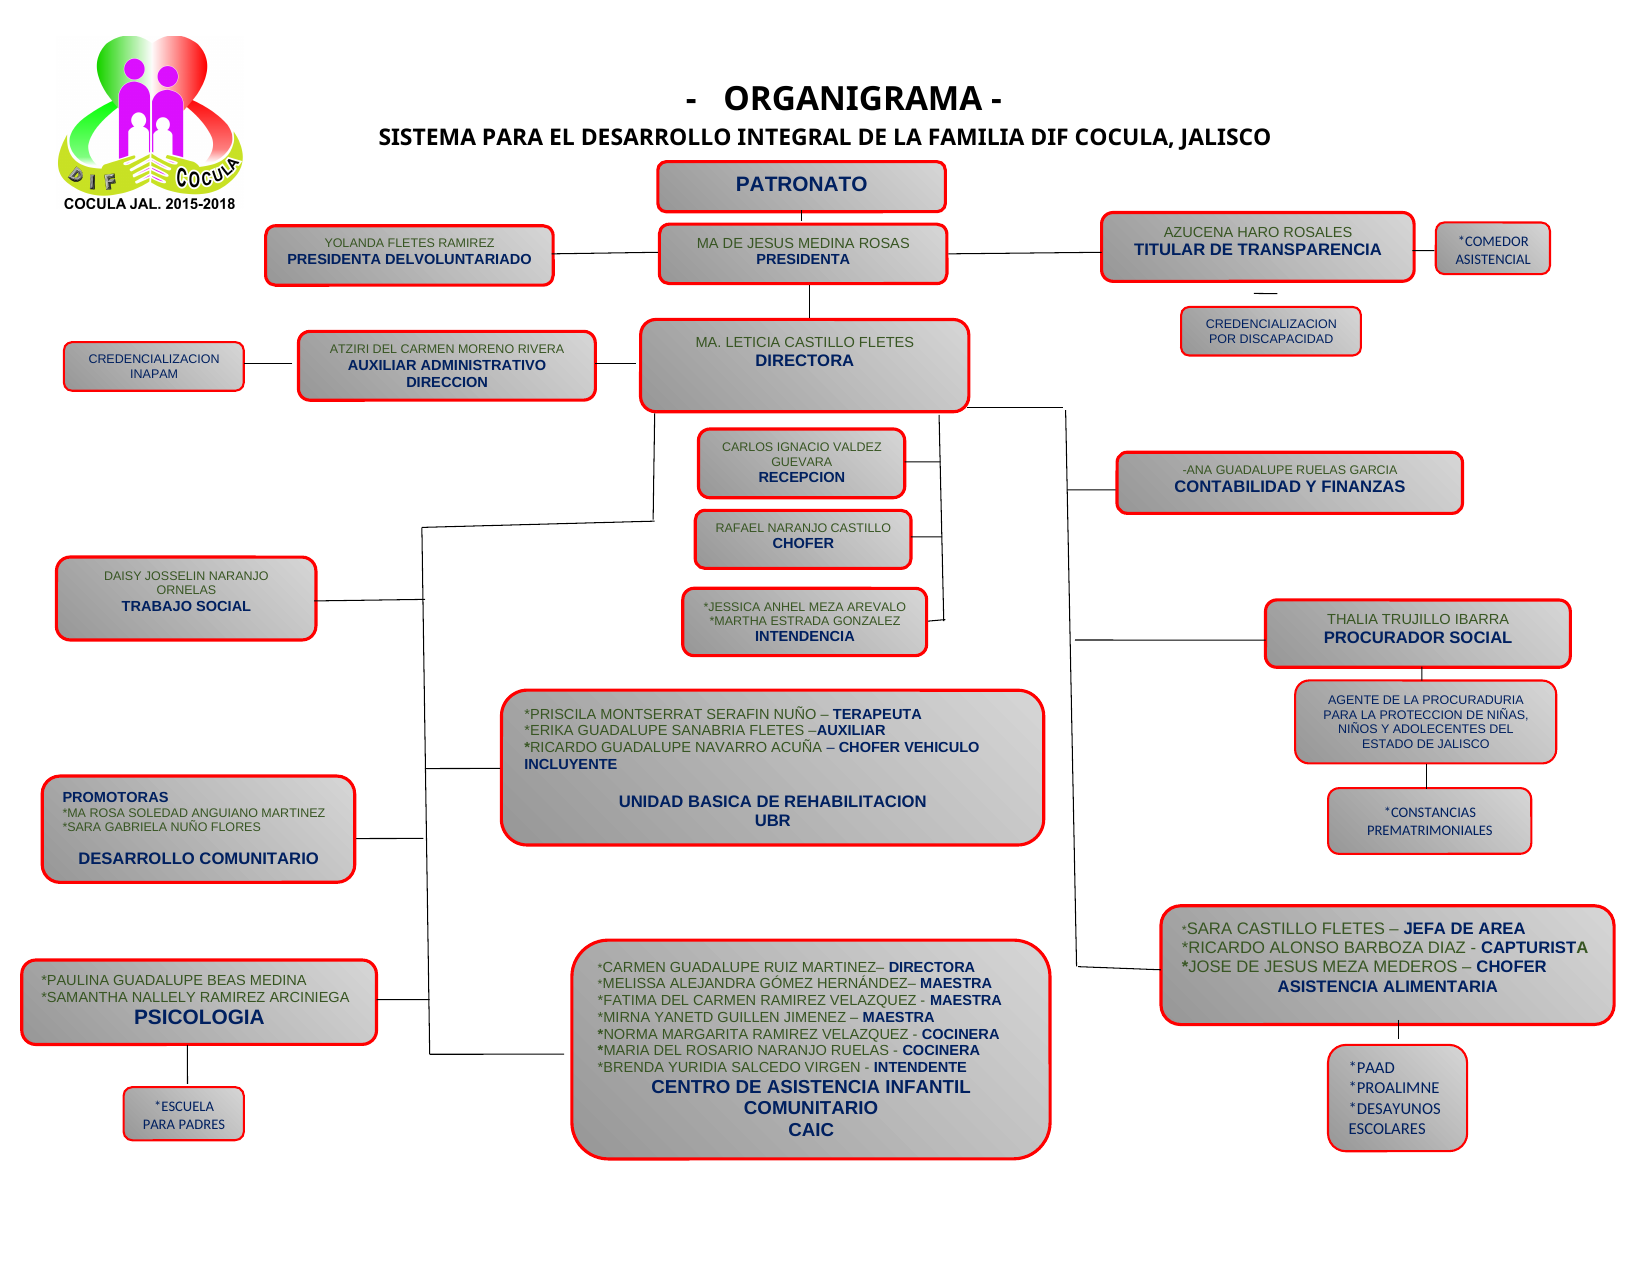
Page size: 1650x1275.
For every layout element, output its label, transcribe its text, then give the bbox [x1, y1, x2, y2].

text SISTEMA PARA EL DESARROLLO INTEGRAL DE LA FAMILIA DIF COCULA, JALISCO [244, 120, 1575, 152]
picture [56, 36, 244, 209]
list ORGANIGRAMA - [244, 75, 1575, 120]
